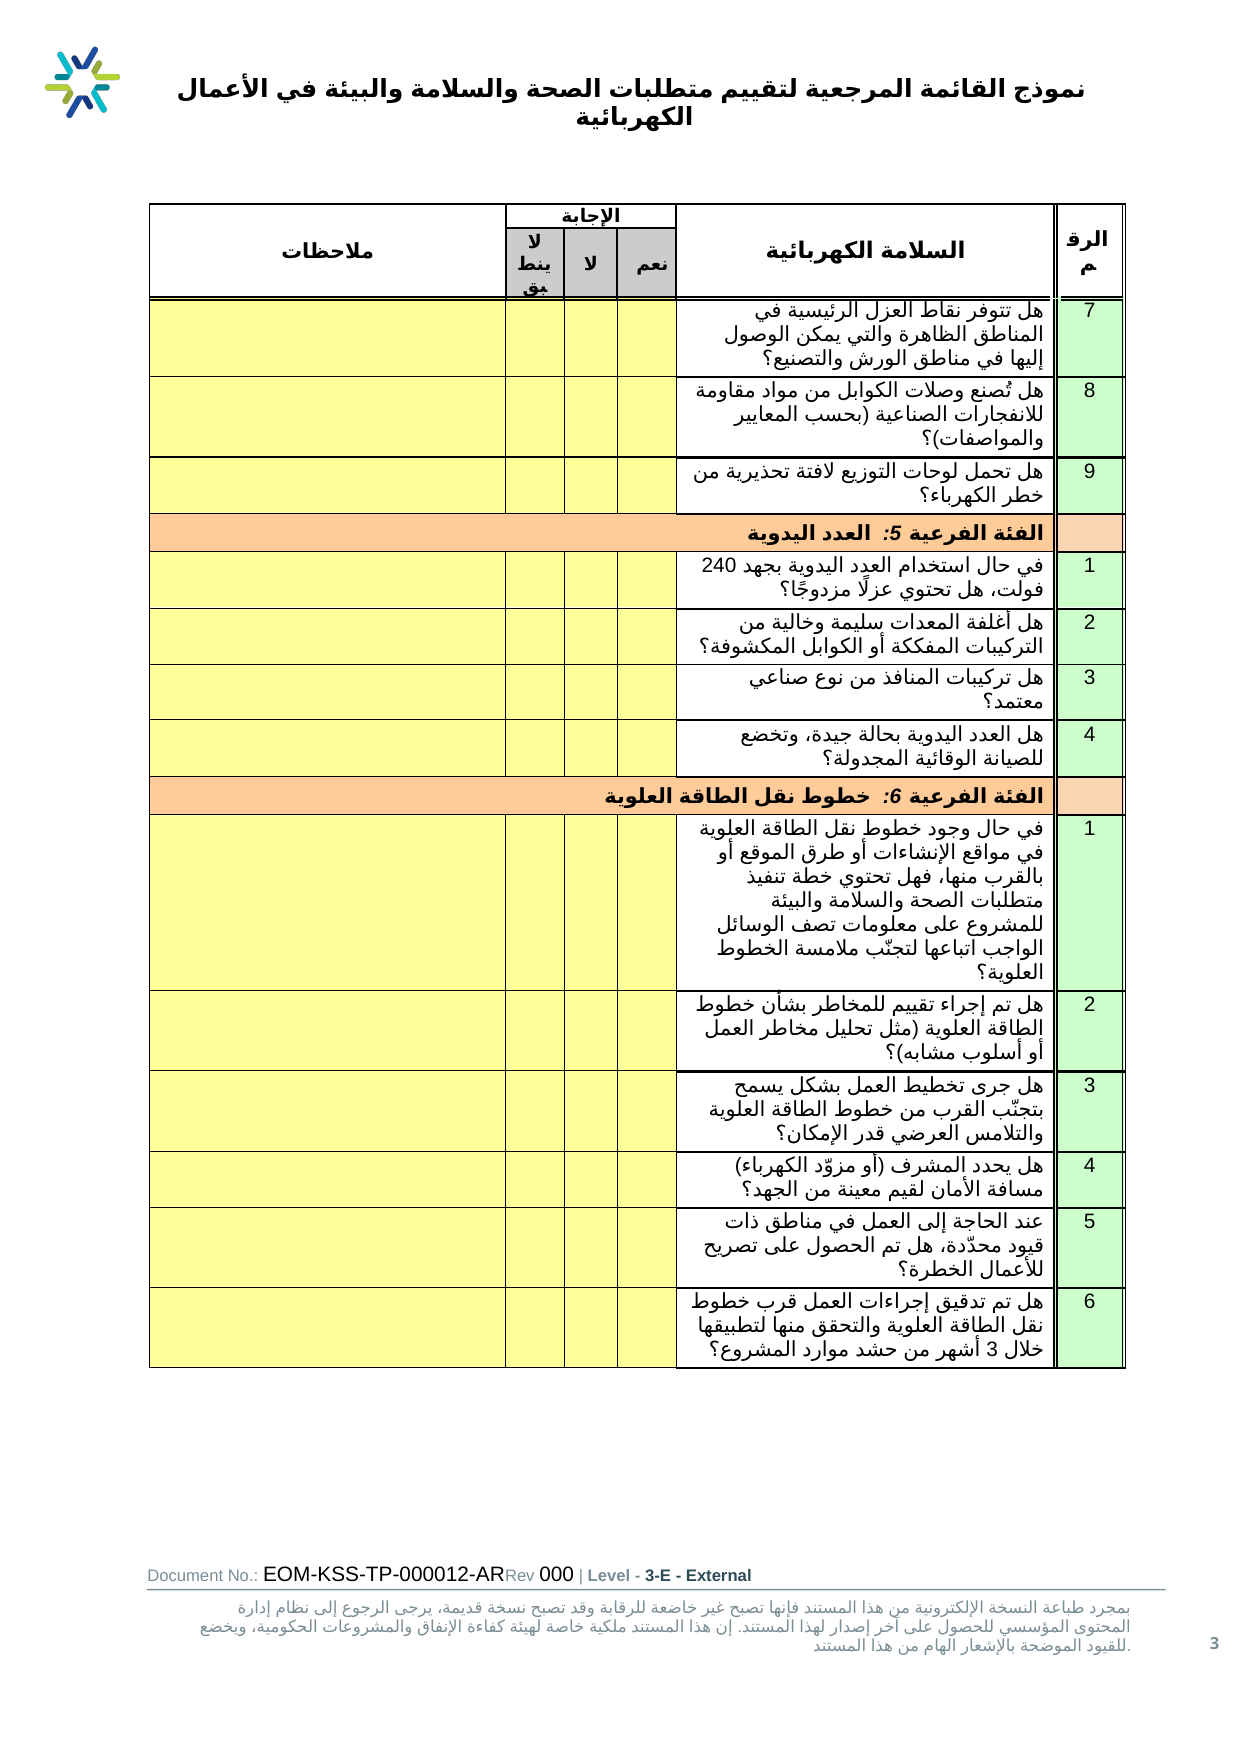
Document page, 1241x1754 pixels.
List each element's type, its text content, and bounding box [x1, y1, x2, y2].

table_cell [565, 1152, 617, 1207]
table_cell [618, 991, 676, 1070]
table_cell [565, 377, 617, 456]
table_cell [565, 301, 617, 376]
table_cell [506, 377, 564, 456]
table_cell [506, 552, 564, 607]
table_cell 6 [1058, 1289, 1122, 1367]
table_cell [150, 720, 505, 776]
table_cell [565, 458, 617, 513]
table_cell [565, 609, 617, 664]
table_cell [506, 301, 564, 376]
table_cell [618, 1208, 676, 1287]
table_cell [565, 1288, 617, 1367]
table_cell [618, 458, 676, 513]
table_cell [1058, 778, 1122, 814]
table_cell [150, 1288, 505, 1367]
table_cell [565, 1071, 617, 1151]
table_cell [150, 815, 505, 990]
table_cell 4 [1058, 721, 1122, 776]
table_cell [618, 1152, 676, 1207]
table_cell [618, 552, 676, 607]
table_cell 1 [1058, 553, 1122, 607]
table_cell [618, 665, 676, 719]
table_cell الفئة الفرعية 5: العدد اليدوية [150, 514, 1053, 551]
table_cell [506, 720, 564, 776]
table_cell [565, 1208, 617, 1287]
table_cell 3 [1058, 665, 1122, 719]
table_cell [565, 815, 617, 990]
table_cell [150, 1152, 505, 1207]
table_cell [150, 609, 505, 664]
table_cell 7 [1055, 296, 1124, 376]
table_cell 2 [1058, 610, 1122, 664]
table_cell في حال استخدام العدد اليدوية بجهد 240 فولت، هل تحتوي عزلًا مزدوجًا؟ [677, 552, 1053, 607]
table_cell [618, 1288, 676, 1367]
table_cell 5 [1058, 1209, 1122, 1287]
table_cell عند الحاجة إلى العمل في مناطق ذات قيود محدّدة، هل تم الحصول على تصريح للأعمال الخطرة؟ [677, 1209, 1053, 1287]
table_cell [506, 815, 564, 990]
table_cell هل العدد اليدوية بحالة جيدة، وتخضع للصيانة الوقائية المجدولة؟ [677, 721, 1053, 776]
table_header الرقم [1058, 205, 1122, 296]
table_header السلامة الكهربائية [677, 205, 1053, 296]
table_cell [150, 1208, 505, 1287]
table_cell نعم [618, 229, 675, 296]
table_cell [506, 1071, 564, 1151]
table_cell [150, 552, 505, 607]
table_cell [506, 991, 564, 1070]
table_cell [618, 1071, 676, 1151]
table_cell 1 [1058, 816, 1122, 990]
table_cell لا [565, 229, 616, 296]
table_cell الفئة الفرعية 6: خطوط نقل الطاقة العلوية [150, 777, 1053, 814]
table_cell 9 [1058, 459, 1122, 513]
table_cell لا ينطبق [507, 229, 563, 296]
table_header ملاحظات [150, 205, 505, 296]
table_cell [506, 665, 564, 719]
table_cell [565, 991, 617, 1070]
table_cell [618, 301, 676, 376]
table_cell [565, 720, 617, 776]
table_cell هل تحمل لوحات التوزيع لافتة تحذيرية من خطر الكهرباء؟ [677, 459, 1053, 513]
table_cell هل يحدد المشرف (أو مزوّد الكهرباء) مسافة الأمان لقيم معينة من الجهد؟ [677, 1153, 1053, 1207]
table_cell [506, 458, 564, 513]
table_cell [150, 665, 505, 719]
table_cell [506, 609, 564, 664]
table_cell 3 [1058, 1073, 1122, 1151]
table_cell [618, 815, 676, 990]
table_cell [150, 458, 505, 513]
table_cell [150, 991, 505, 1070]
table_cell [506, 1288, 564, 1367]
table_cell [565, 665, 617, 719]
table_cell [150, 301, 505, 376]
table_cell [1058, 515, 1122, 551]
table_cell هل تركيبات المنافذ من نوع صناعي معتمد؟ [677, 665, 1053, 719]
table_cell [618, 720, 676, 776]
table_cell 8 [1058, 378, 1122, 456]
table_cell [150, 377, 505, 456]
table_cell [506, 1152, 564, 1207]
table_cell 4 [1058, 1153, 1122, 1207]
table_cell [618, 609, 676, 664]
table_cell هل تتوفر نقاط العزل الرئيسية في المناطق الظاهرة والتي يمكن الوصول إليها في مناطق الورش والتصنيع؟ [677, 296, 1055, 376]
table_cell هل تُصنع وصلات الكوابل من مواد مقاومة للانفجارات الصناعية (بحسب المعايير والمواصفات)؟ [677, 378, 1053, 456]
table_cell في حال وجود خطوط نقل الطاقة العلوية في مواقع الإنشاءات أو طرق الموقع أو بالقرب منها، فهل تحتوي خطة تنفيذ متطلبات الصحة والسلامة والبيئة للمشروع على معلومات تصف الوسائل الواجب اتباعها لتجنّب ملامسة الخطوط العلوية؟ [677, 815, 1053, 990]
table_cell 2 [1058, 992, 1122, 1070]
table_cell [150, 1071, 505, 1151]
table_cell هل تم إجراء تقييم للمخاطر بشأن خطوط الطاقة العلوية (مثل تحليل مخاطر العمل أو أسلوب مشابه)؟ [677, 992, 1053, 1070]
table_cell [506, 1208, 564, 1287]
table_cell هل جرى تخطيط العمل بشكل يسمح بتجنّب القرب من خطوط الطاقة العلوية والتلامس العرضي قدر الإمكان؟ [677, 1073, 1053, 1151]
table_cell هل تم تدقيق إجراءات العمل قرب خطوط نقل الطاقة العلوية والتحقق منها لتطبيقها خلال 3 أشهر من حشد موارد المشروع؟ [677, 1289, 1053, 1367]
table_cell [618, 377, 676, 456]
table_header الإجابة [507, 205, 675, 227]
table_cell [565, 552, 617, 607]
table_cell هل أغلفة المعدات سليمة وخالية من التركيبات المفككة أو الكوابل المكشوفة؟ [677, 610, 1053, 664]
